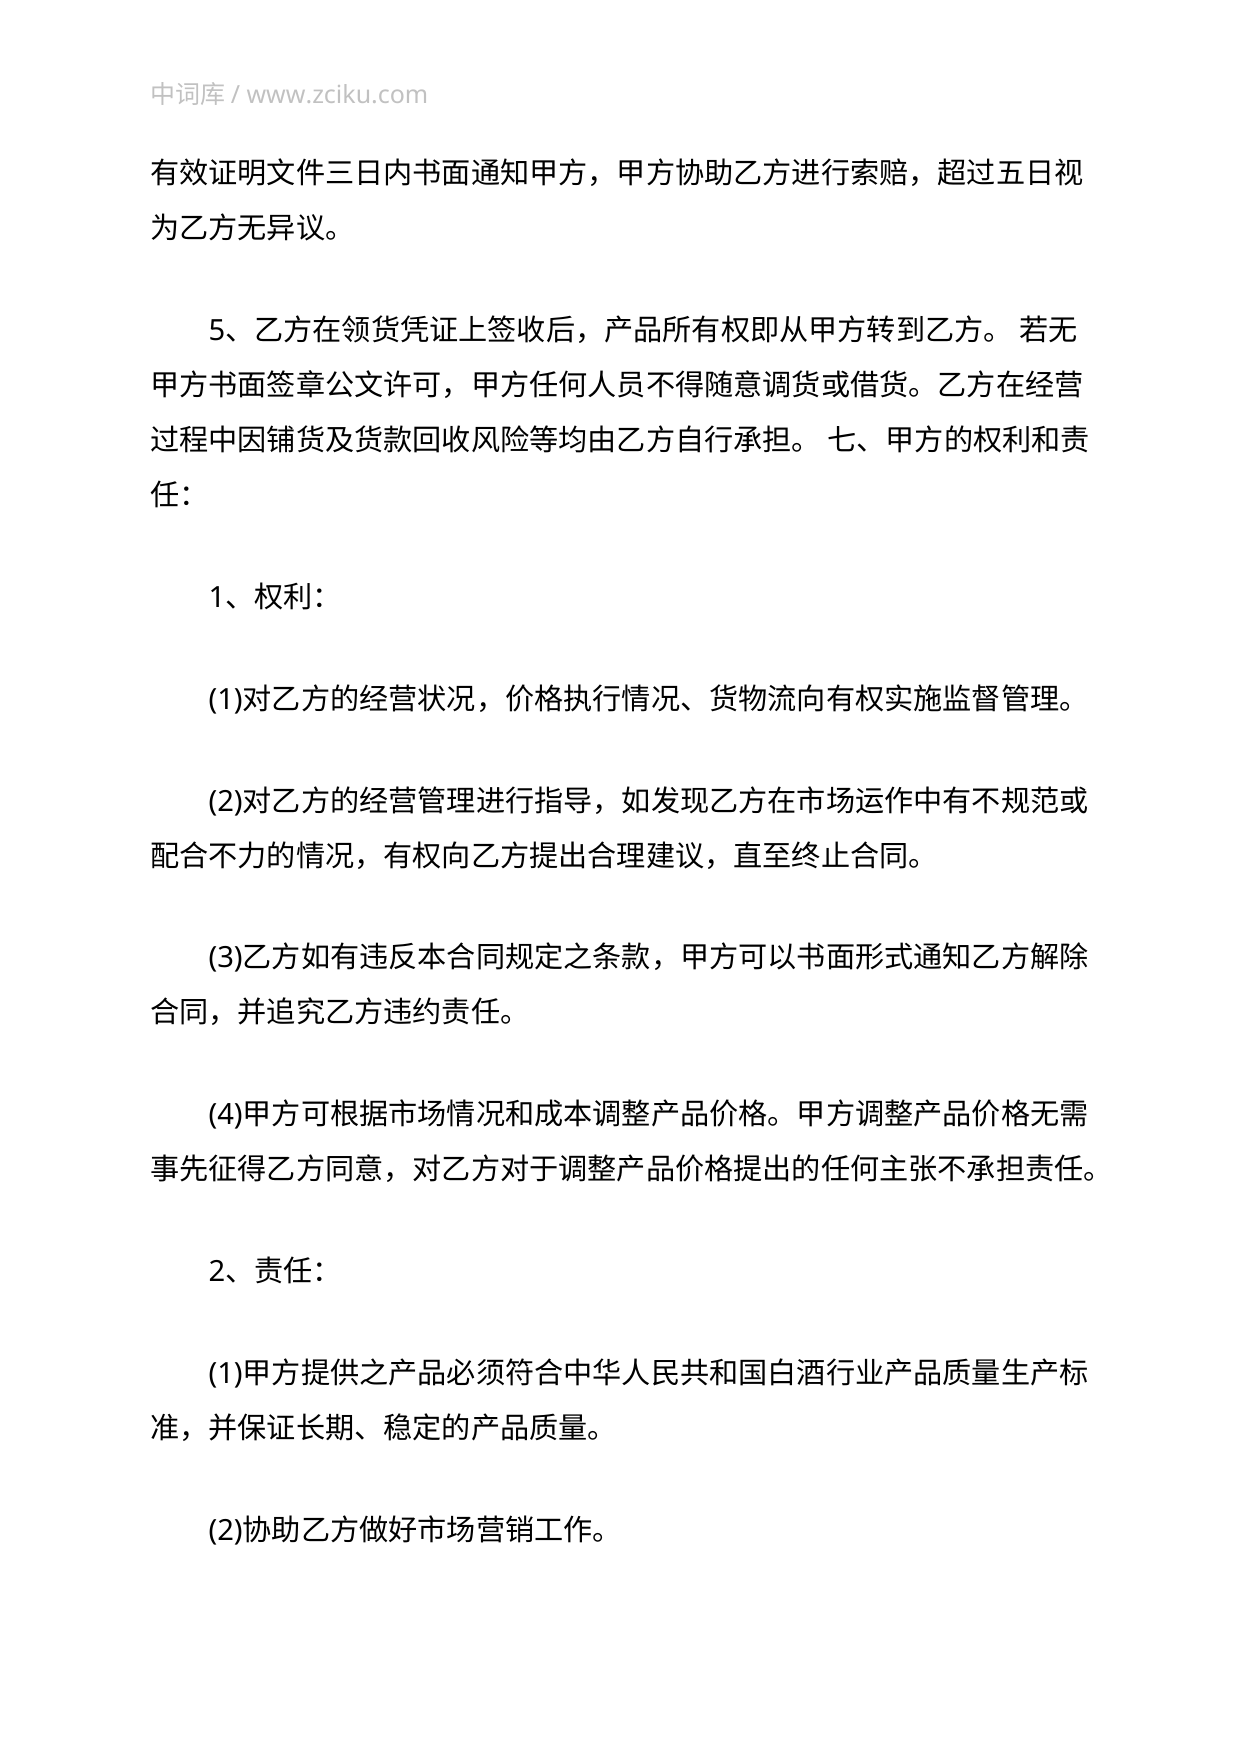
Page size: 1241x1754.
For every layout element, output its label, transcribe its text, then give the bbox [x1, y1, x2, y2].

text (2)协助乙方做好市场营销工作。 [150, 1506, 1090, 1549]
text (1)甲方提供之产品必须符合中华人民共和国白酒行业产品质量生产标准，并保证长期、稳定的产品质量。 [150, 1349, 1090, 1447]
text 1、权利： [150, 573, 1090, 616]
text (1)对乙方的经营状况，价格执行情况、货物流向有权实施监督管理。 [150, 675, 1090, 718]
text (3)乙方如有违反本合同规定之条款，甲方可以书面形式通知乙方解除合同，并追究乙方违约责任。 [150, 934, 1090, 1031]
text 2、责任： [150, 1247, 1090, 1290]
text 5、乙方在领货凭证上签收后，产品所有权即从甲方转到乙方。 若无甲方书面签章公文许可，甲方任何人员不得随意调货或借货。乙方在经营过程中因铺货及货款回收风险等均由乙方自行承担。 七、甲方的权利和责任： [150, 307, 1090, 514]
text (4)甲方可根据市场情况和成本调整产品价格。甲方调整产品价格无需事先征得乙方同意，对乙方对于调整产品价格提出的任何主张不承担责任。 [150, 1091, 1090, 1188]
text (2)对乙方的经营管理进行指导，如发现乙方在市场运作中有不规范或配合不力的情况，有权向乙方提出合理建议，直至终止合同。 [150, 777, 1090, 874]
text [150, 150, 1090, 247]
